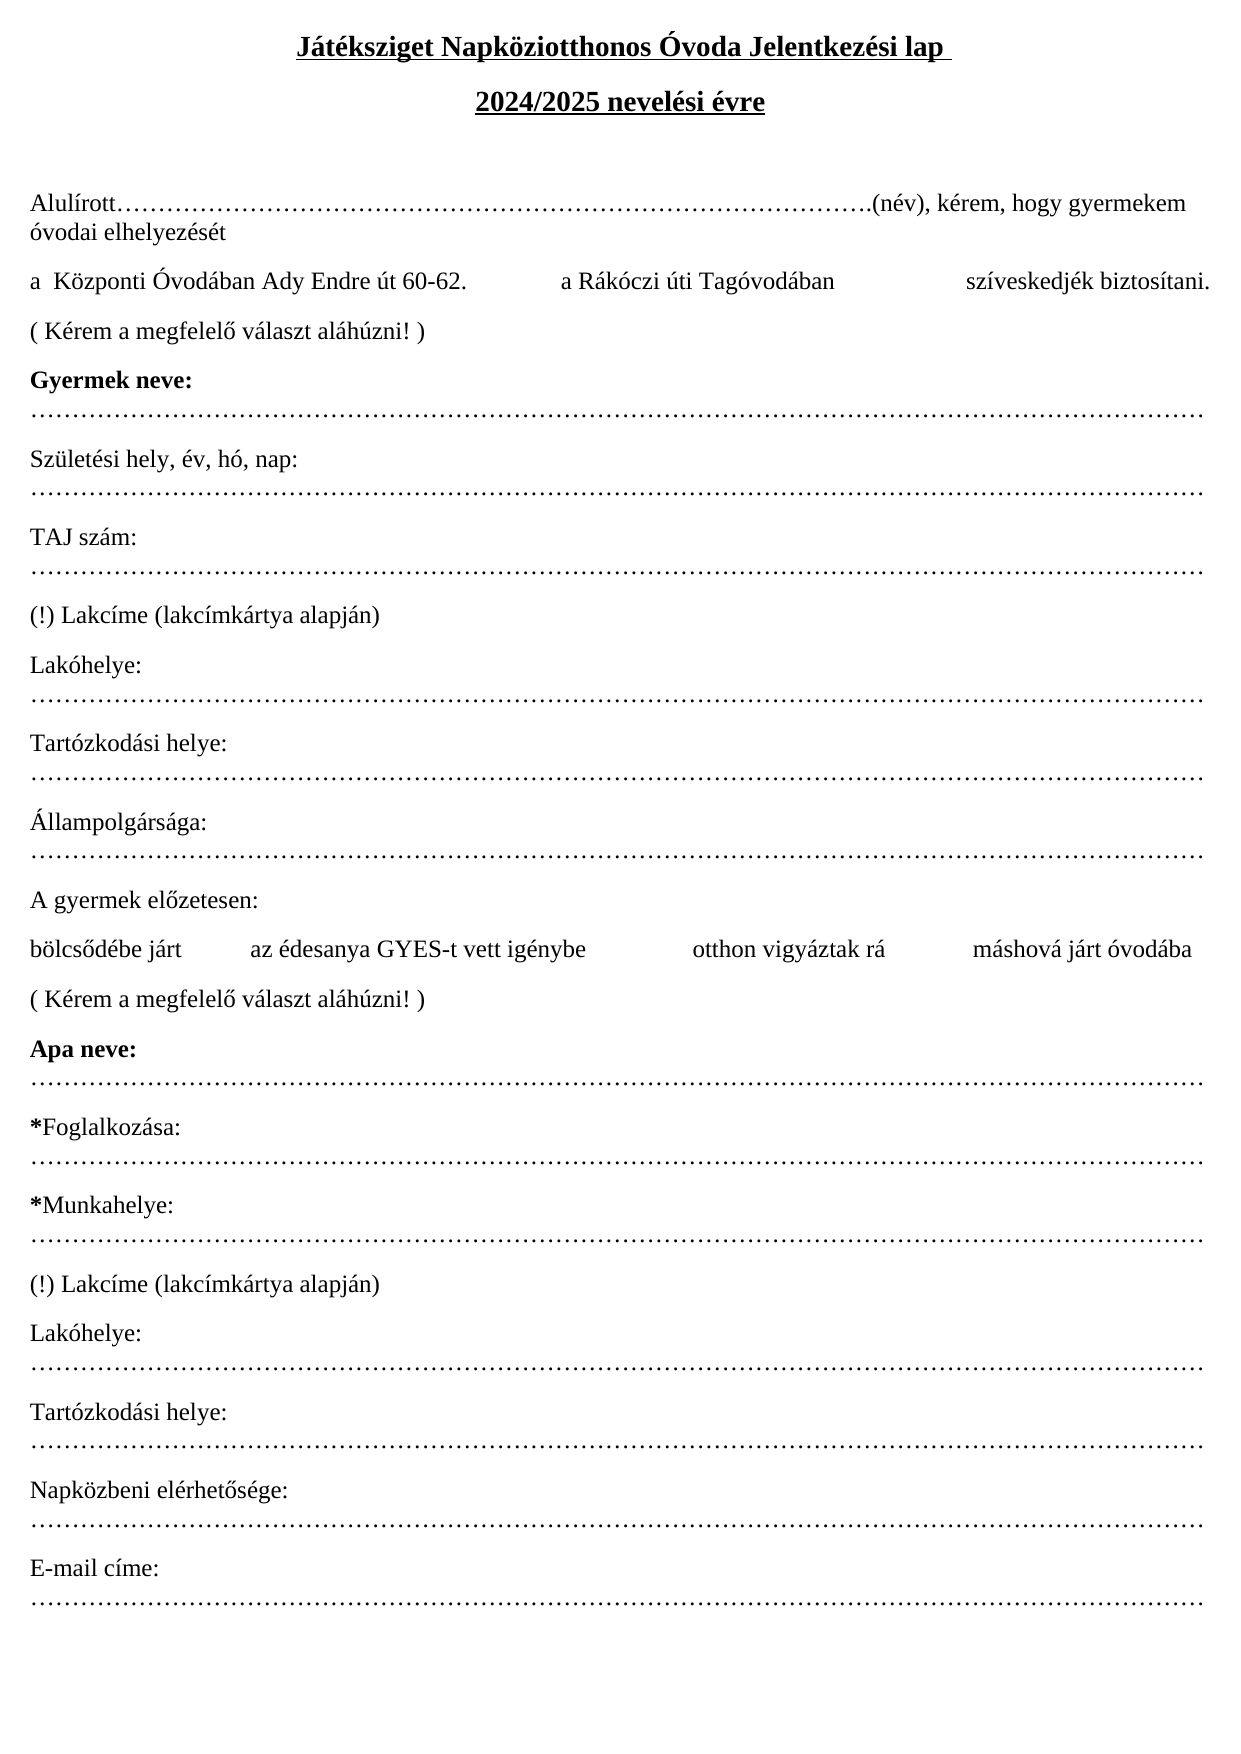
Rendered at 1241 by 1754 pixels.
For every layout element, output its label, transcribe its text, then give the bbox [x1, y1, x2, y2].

text Gyermek neve: …………………………………………………………………………………………………………………………… [29, 365, 1211, 423]
text (!) Lakcíme (lakcímkártya alapján) [29, 1269, 1211, 1297]
text Napközbeni elérhetősége: …………………………………………………………………………………………………………………………… [29, 1475, 1211, 1532]
text E-mail címe: …………………………………………………………………………………………………………………………… [29, 1553, 1211, 1611]
text a Központi Óvodában Ady Endre út 60-62. a Rákóczi úti Tagóvodában szíveskedjék biztosítani. [29, 266, 1211, 295]
text Tartózkodási helye: …………………………………………………………………………………………………………………………… [29, 728, 1211, 786]
text Alulírott……………………………………………………………………………….(név), kérem, hogy gyermekem óvodai elhelyezését [29, 188, 1211, 245]
text ( Kérem a megfelelő választ aláhúzni! ) [29, 316, 1211, 344]
text Lakóhelye: …………………………………………………………………………………………………………………………… [29, 650, 1211, 707]
text Játéksziget Napköziotthonos Óvoda Jelentkezési lap [29, 29, 1211, 63]
text 2024/2025 nevelési évre [29, 84, 1211, 117]
text A gyermek előzetesen: [29, 885, 1211, 914]
text Születési hely, év, hó, nap: …………………………………………………………………………………………………………………………… [29, 444, 1211, 501]
text (!) Lakcíme (lakcímkártya alapján) [29, 600, 1211, 629]
text bölcsődébe járt az édesanya GYES-t vett igénybe otthon vigyáztak rá máshová járt óvodába [29, 934, 1211, 963]
text TAJ szám: …………………………………………………………………………………………………………………………… [29, 522, 1211, 579]
text Lakóhelye: …………………………………………………………………………………………………………………………… [29, 1318, 1211, 1376]
text *Foglalkozása: …………………………………………………………………………………………………………………………… [29, 1112, 1211, 1169]
text *Munkahelye: …………………………………………………………………………………………………………………………… [29, 1190, 1211, 1248]
text Apa neve: …………………………………………………………………………………………………………………………… [29, 1034, 1211, 1091]
text Tartózkodási helye: …………………………………………………………………………………………………………………………… [29, 1397, 1211, 1454]
text Állampolgársága: …………………………………………………………………………………………………………………………… [29, 807, 1211, 864]
text ( Kérem a megfelelő választ aláhúzni! ) [29, 984, 1211, 1013]
